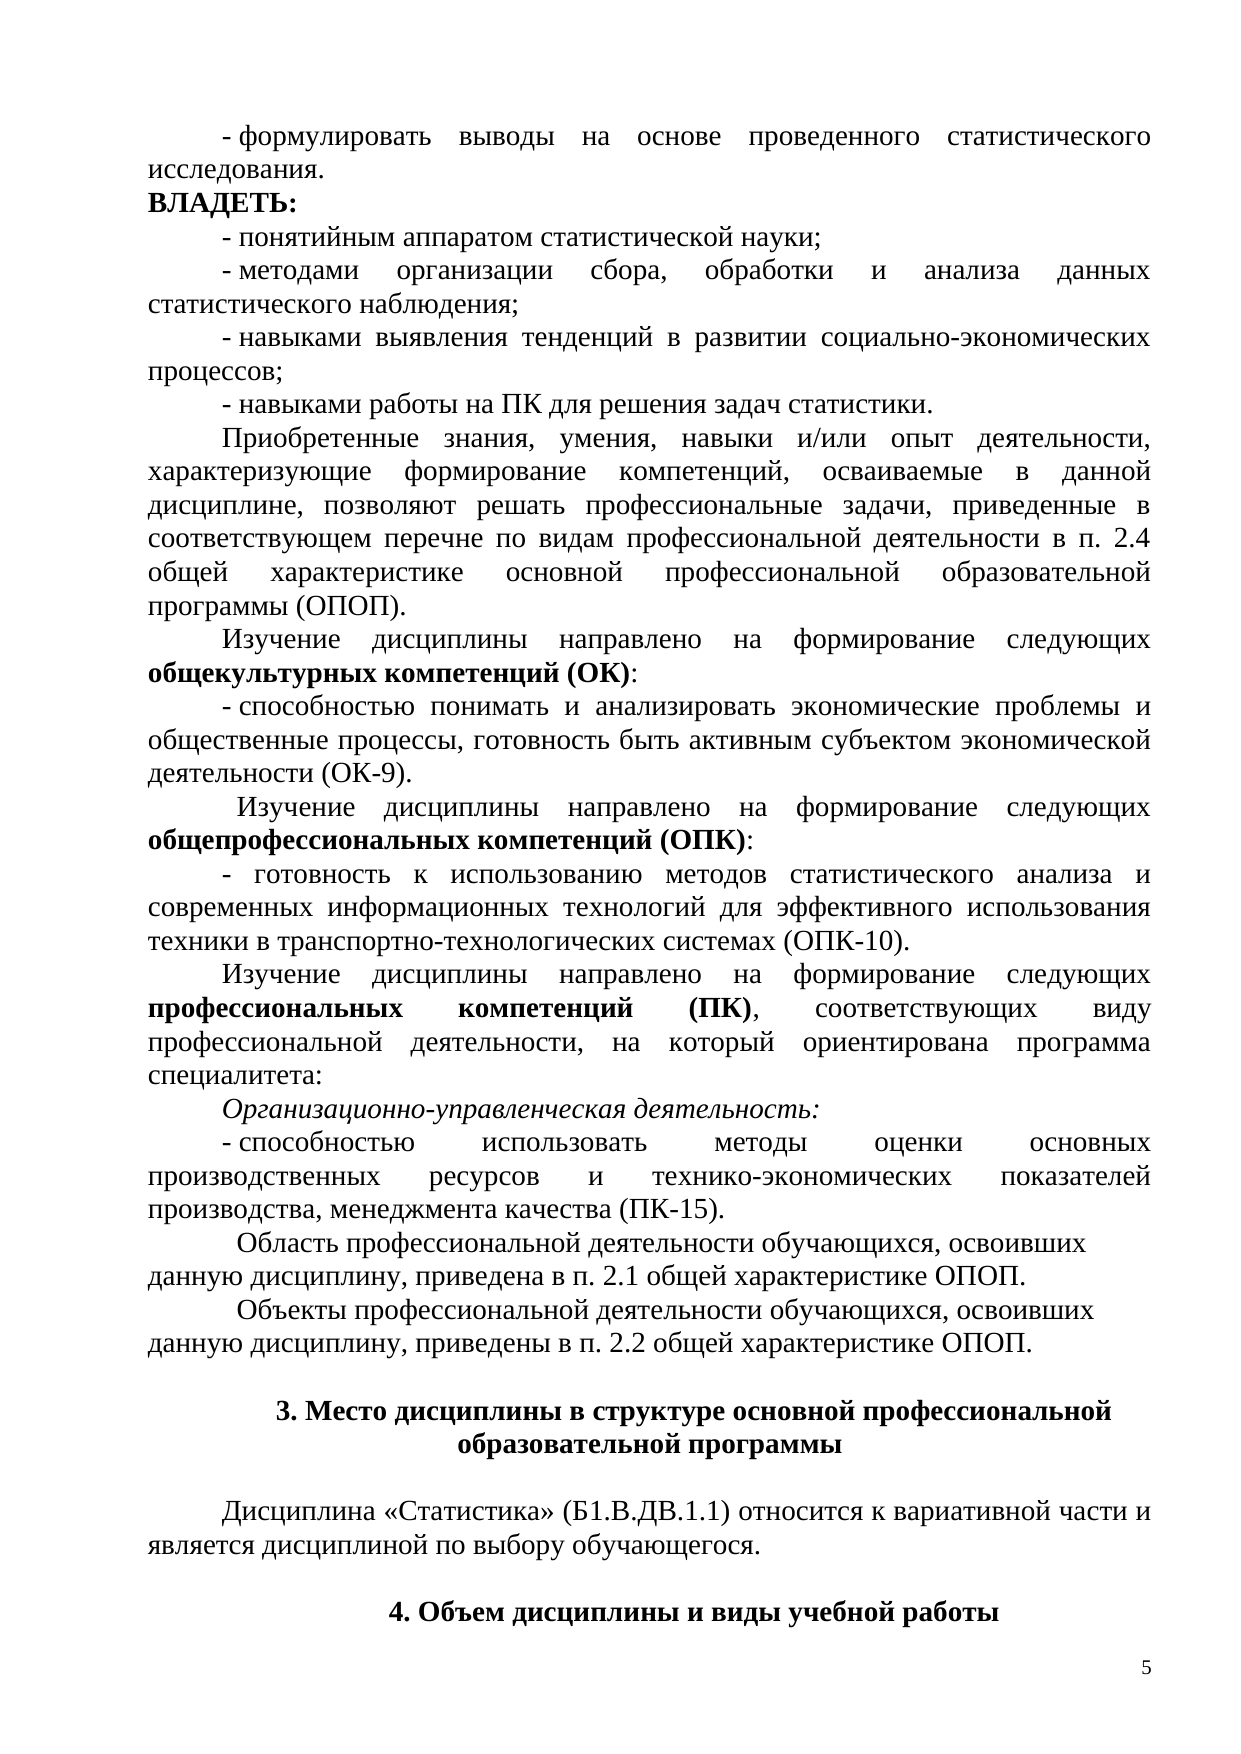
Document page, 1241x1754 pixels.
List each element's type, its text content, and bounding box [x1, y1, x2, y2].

text Объекты профессиональной деятельности обучающихся, освоивших данную дисциплину, приведены в п. 2.2 общей характеристике ОПОП. [148, 1292, 1152, 1359]
text Изучение дисциплины направлено на формирование следующих профессиональных компетенций (ПК), соответствующих виду профессиональной деятельности, на который ориентирована программа специалитета: [148, 957, 1152, 1091]
text Изучение дисциплины направлено на формирование следующих общекультурных компетенций (ОК): [148, 621, 1152, 688]
text Организационно-управленческая деятельность: [148, 1091, 1152, 1124]
text ВЛАДЕТЬ: [148, 185, 1152, 219]
text Область профессиональной деятельности обучающихся, освоивших данную дисциплину, приведена в п. 2.1 общей характеристике ОПОП. [148, 1225, 1152, 1292]
text - навыками работы на ПК для решения задач статистики. [148, 386, 1152, 420]
text - способностью понимать и анализировать экономические проблемы и общественные процессы, готовность быть активным субъектом экономической деятельности (ОК-9). [148, 688, 1152, 789]
text - понятийным аппаратом статистической науки; [148, 219, 1152, 252]
text - методами организации сбора, обработки и анализа данных статистического наблюдения; [148, 252, 1152, 319]
text Дисциплина «Статистика» (Б1.В.ДВ.1.1) относится к вариативной части и является дисциплиной по выбору обучающегося. [148, 1493, 1152, 1560]
text - навыками выявления тенденций в развитии социально-экономических процессов; [148, 319, 1152, 386]
text 4. Объем дисциплины и виды учебной работы [148, 1594, 1152, 1627]
text - готовность к использованию методов статистического анализа и современных информационных технологий для эффективного использования техники в транспортно-технологических системах (ОПК-10). [148, 856, 1152, 957]
text Приобретенные знания, умения, навыки и/или опыт деятельности, характеризующие формирование компетенций, осваиваемые в данной дисциплине, позволяют решать профессиональные задачи, приведенные в соответствующем перечне по видам профессиональной деятельности в п. 2.4 общей характеристике основной профессиональной образовательной программы (ОПОП). [148, 420, 1152, 621]
text - формулировать выводы на основе проведенного статистического исследования. [148, 118, 1152, 185]
text 3. Место дисциплины в структуре основной профессиональной образовательной программы [148, 1393, 1152, 1460]
text - способностью использовать методы оценки основных производственных ресурсов и технико-экономических показателей производства, менеджмента качества (ПК-15). [148, 1124, 1152, 1225]
text Изучение дисциплины направлено на формирование следующих общепрофессиональных компетенций (ОПК): [148, 789, 1152, 856]
